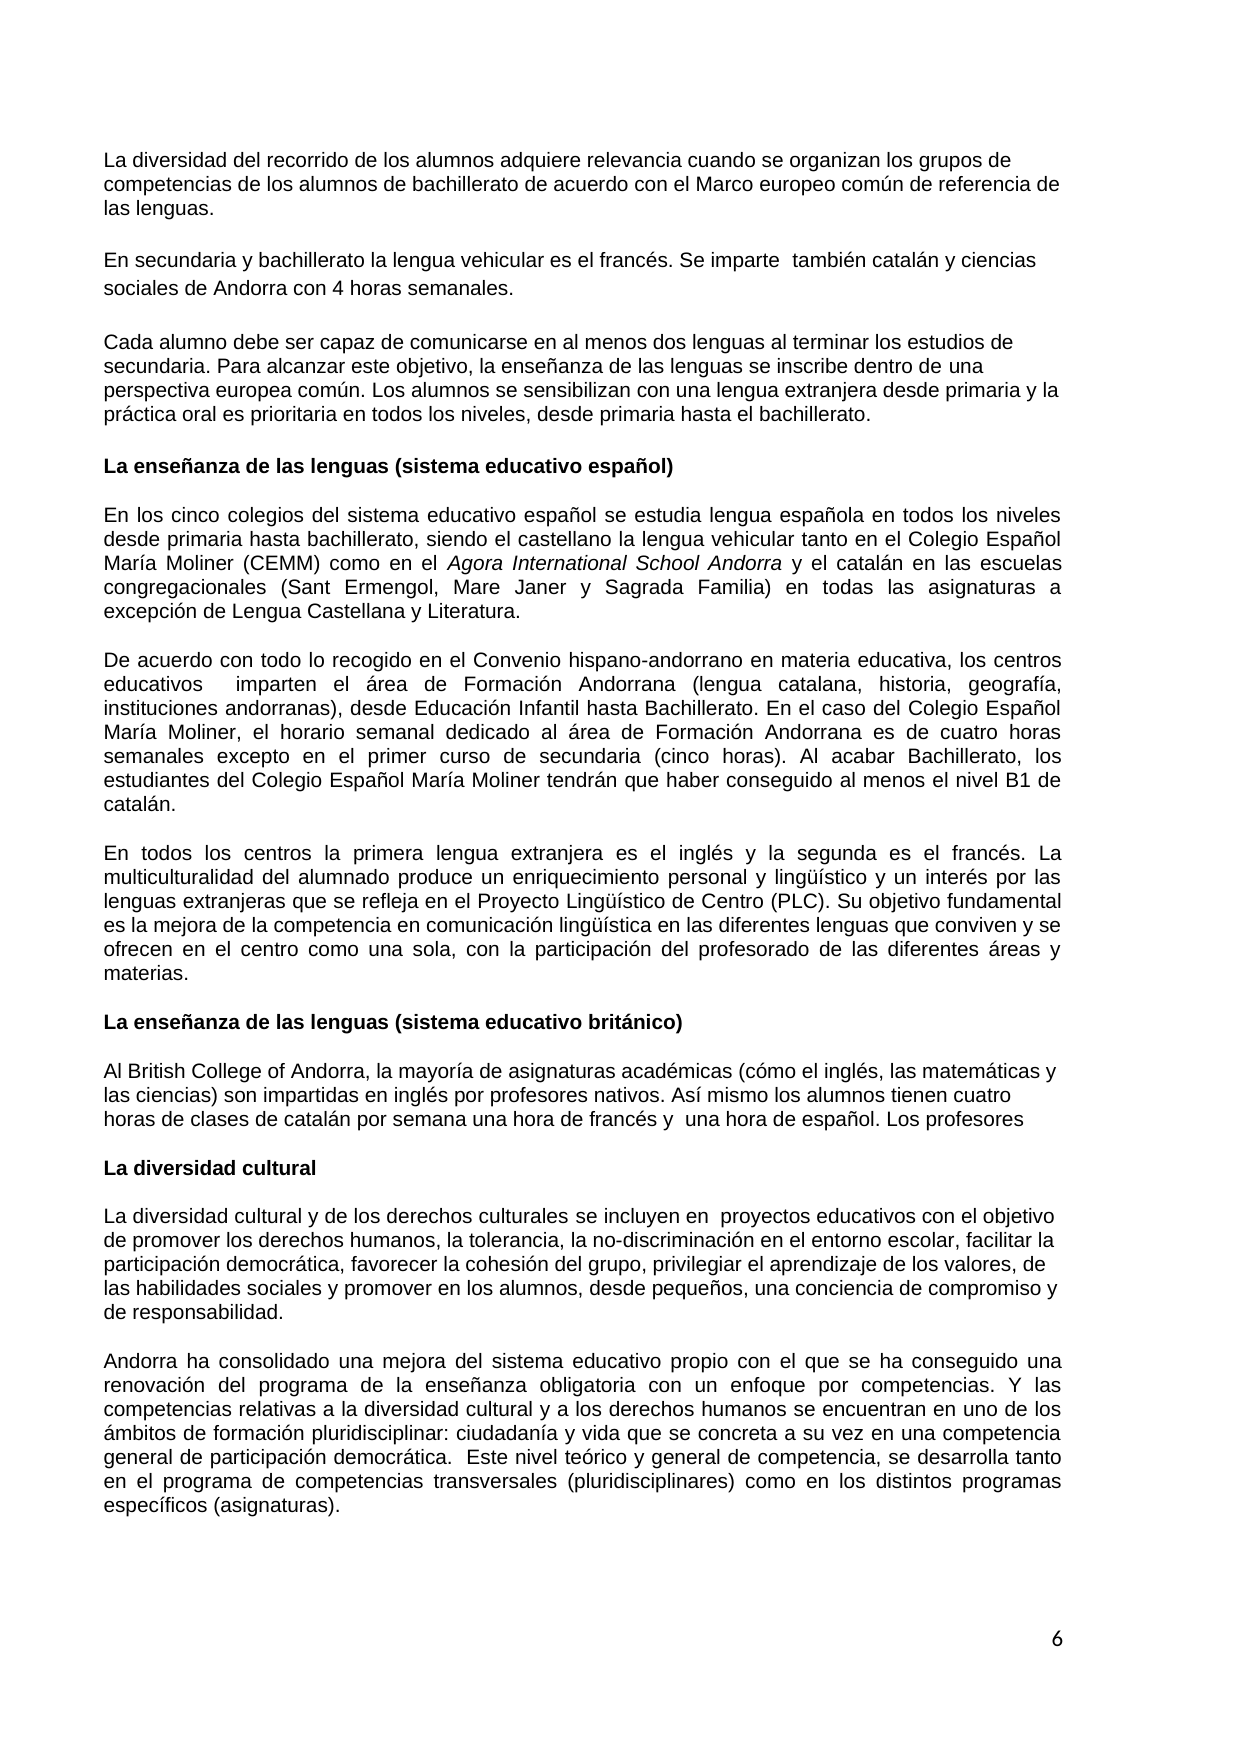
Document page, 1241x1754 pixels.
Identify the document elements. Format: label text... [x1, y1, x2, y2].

text En los cinco colegios del sistema educativo español se estudia lengua española en todos los niveles desde primaria hasta bachillerato, siendo el castellano la lengua vehicular tanto en el Colegio Español María Moliner (CEMM) como en el Agora International School Andorra y el catalán en las escuelas congregacionales (Sant Ermengol, Mare Janer y Sagrada Familia) en todas las asignaturas a excepción de Lengua Castellana y Literatura. [103, 503, 1063, 623]
text La diversidad cultural y de los derechos culturales se incluyen en proyectos educativos con el objetivo de promover los derechos humanos, la tolerancia, la no-discriminación en el entorno escolar, facilitar la participación democrática, favorecer la cohesión del grupo, privilegiar el aprendizaje de los valores, de las habilidades sociales y promover en los alumnos, desde pequeños, una conciencia de compromiso y de responsabilidad. [103, 1204, 1063, 1324]
text En todos los centros la primera lengua extranjera es el inglés y la segunda es el francés. La multiculturalidad del alumnado produce un enriquecimiento personal y lingüístico y un interés por las lenguas extranjeras que se refleja en el Proyecto Lingüístico de Centro (PLC). Su objetivo fundamental es la mejora de la competencia en comunicación lingüística en las diferentes lenguas que conviven y se ofrecen en el centro como una sola, con la participación del profesorado de las diferentes áreas y materias. [103, 841, 1063, 984]
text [103, 148, 1063, 478]
text La enseñanza de las lenguas (sistema educativo británico) [103, 1009, 1063, 1033]
text La diversidad cultural [103, 1155, 1063, 1179]
text De acuerdo con todo lo recogido en el Convenio hispano-andorrano en materia educativa, los centros educativos imparten el área de Formación Andorrana (lengua catalana, historia, geografía, instituciones andorranas), desde Educación Infantil hasta Bachillerato. En el caso del Colegio Español María Moliner, el horario semanal dedicado al área de Formación Andorrana es de cuatro horas semanales excepto en el primer curso de secundaria (cinco horas). Al acabar Bachillerato, los estudiantes del Colegio Español María Moliner tendrán que haber conseguido al menos el nivel B1 de catalán. [103, 648, 1063, 816]
text Al British College of Andorra, la mayoría de asignaturas académicas (cómo el inglés, las matemáticas y las ciencias) son impartidas en inglés por profesores nativos. Así mismo los alumnos tienen cuatro horas de clases de catalán por semana una hora de francés y una hora de español. Los profesores [103, 1058, 1063, 1130]
text Andorra ha consolidado una mejora del sistema educativo propio con el que se ha conseguido una renovación del programa de la enseñanza obligatoria con un enfoque por competencias. Y las competencias relativas a la diversidad cultural y a los derechos humanos se encuentran en uno de los ámbitos de formación pluridisciplinar: ciudadanía y vida que se concreta a su vez en una competencia general de participación democrática. Este nivel teórico y general de competencia, se desarrolla tanto en el programa de competencias transversales (pluridisciplinares) como en los distintos programas específicos (asignaturas). [103, 1349, 1063, 1517]
